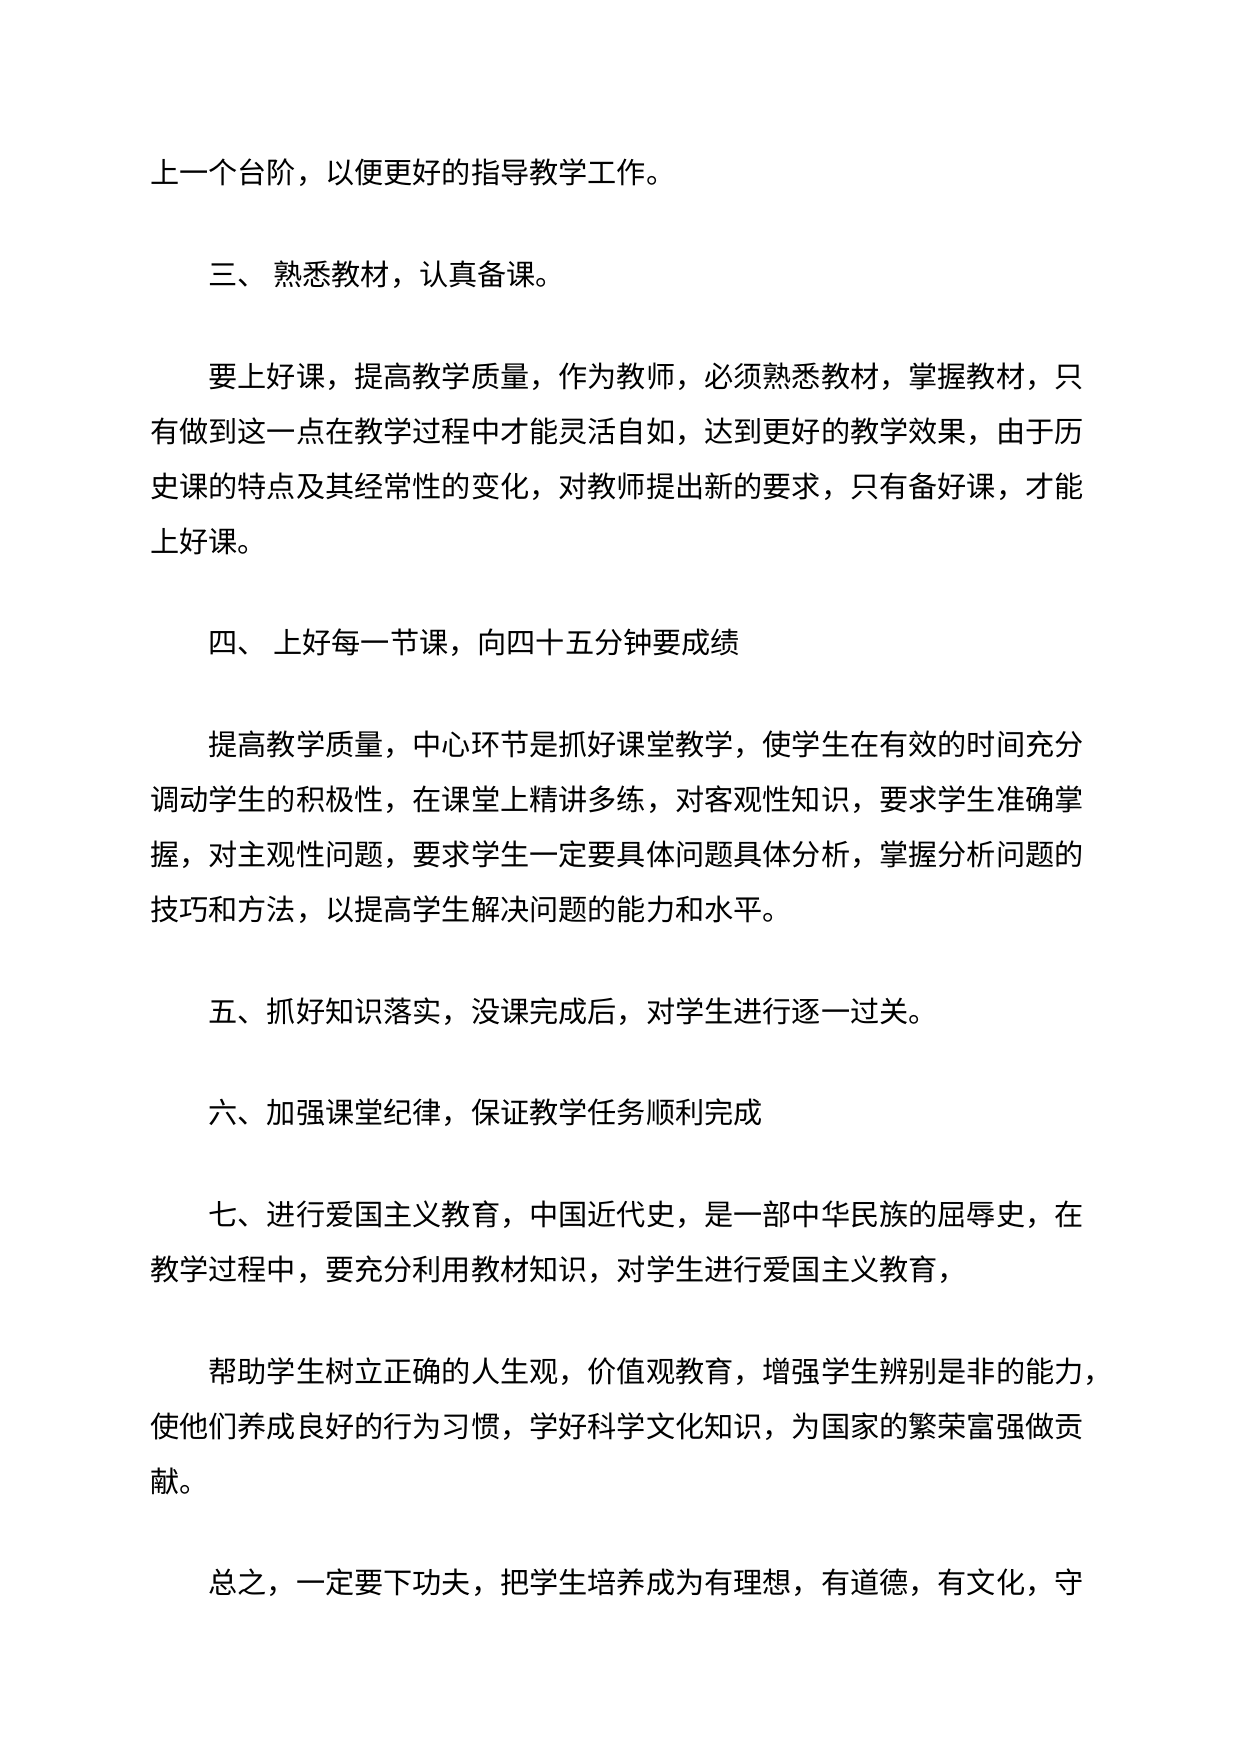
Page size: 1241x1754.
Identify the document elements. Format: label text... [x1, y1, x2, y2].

text 七、进行爱国主义教育，中国近代史，是一部中华民族的屈辱史，在教学过程中，要充分利用教材知识，对学生进行爱国主义教育， [150, 1192, 1090, 1289]
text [150, 150, 1090, 192]
text 四、 上好每一节课，向四十五分钟要成绩 [150, 620, 1090, 662]
text 帮助学生树立正确的人生观，价值观教育，增强学生辨别是非的能力，使他们养成良好的行为习惯，学好科学文化知识，为国家的繁荣富强做贡献。 [150, 1348, 1090, 1501]
text 要上好课，提高教学质量，作为教师，必须熟悉教材，掌握教材，只有做到这一点在教学过程中才能灵活自如，达到更好的教学效果，由于历史课的特点及其经常性的变化，对教师提出新的要求，只有备好课，才能上好课。 [150, 353, 1090, 561]
text 三、 熟悉教材，认真备课。 [150, 252, 1090, 294]
text 五、抓好知识落实，没课完成后，对学生进行逐一过关。 [150, 988, 1090, 1031]
text 提高教学质量，中心环节是抓好课堂教学，使学生在有效的时间充分调动学生的积极性，在课堂上精讲多练，对客观性知识，要求学生准确掌握，对主观性问题，要求学生一定要具体问题具体分析，掌握分析问题的技巧和方法，以提高学生解决问题的能力和水平。 [150, 722, 1090, 929]
text 六、加强课堂纪律，保证教学任务顺利完成 [150, 1090, 1090, 1132]
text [150, 1560, 1090, 1602]
